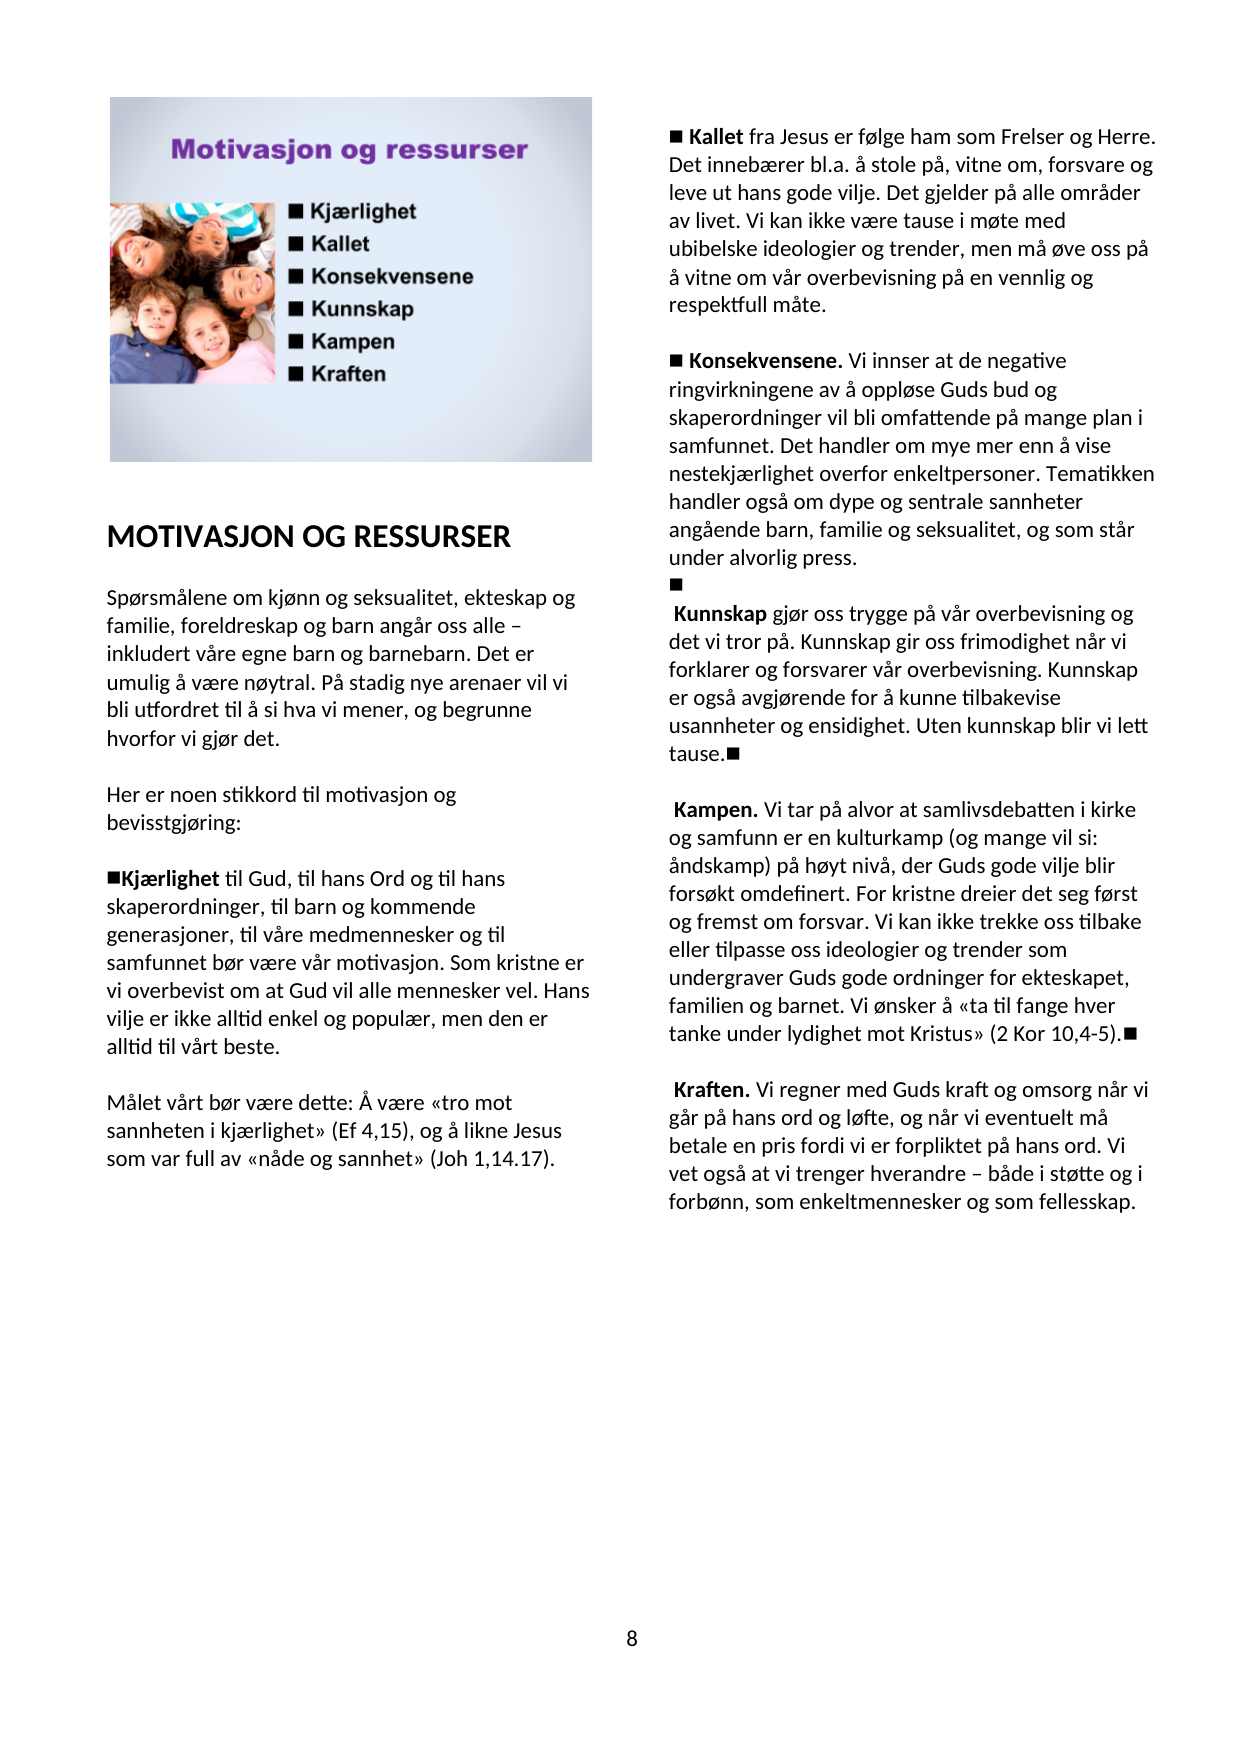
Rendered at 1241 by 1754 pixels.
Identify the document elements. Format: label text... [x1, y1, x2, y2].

text MOTIVASJON OG RESSURSER [106, 515, 595, 556]
picture [107, 97, 592, 460]
text Kallet fra Jesus er følge ham som Frelser og Herre. Det innebærer bl.a. å stole på, vitne om, forsvare og leve ut hans gode vilje. Det gjelder på alle områder av livet. Vi kan ikke være tause i møte med ubibelske ideologier og trender, men må øve oss på å vitne om vår overbevisning på en vennlig og respektfull måte. Konsekvensene. Vi innser at de negative ringvirkningene av å oppløse Guds bud og skaperordninger vil bli omfattende på mange plan i samfunnet. Det handler om mye mer enn å vise nestekjærlighet overfor enkeltpersoner. Tematikken handler også om dype og sentrale sannheter angående barn, familie og seksualitet, og som står under alvorlig press. [669, 122, 1157, 571]
text Spørsmålene om kjønn og seksualitet, ekteskap og familie, foreldreskap og barn angår oss alle – inkludert våre egne barn og barnebarn. Det er umulig å være nøytral. På stadig nye arenaer vil vi bli utfordret til å si hva vi mener, og begrunne hvorfor vi gjør det. Her er noen stikkord til motivasjon og bevisstgjøring: [106, 583, 595, 836]
text Målet vårt bør være dette: Å være «tro mot sannheten i kjærlighet» (Ef 4,15), og å likne Jesus som var full av «nåde og sannhet» (Joh 1,14.17). [106, 1060, 595, 1172]
text Kjærlighet til Gud, til hans Ord og til hans skaperordninger, til barn og kommende generasjoner, til våre medmennesker og til samfunnet bør være vår motivasjon. Som kristne er vi overbevist om at Gud vil alle mennesker vel. Hans vilje er ikke alltid enkel og populær, men den er alltid til vårt beste. [106, 864, 595, 1060]
text Kunnskap gjør oss trygge på vår overbevisning og det vi tror på. Kunnskap gir oss frimodighet når vi forklarer og forsvarer vår overbevisning. Kunnskap er også avgjørende for å kunne tilbakevise usannheter og ensidighet. Uten kunnskap blir vi lett tause. Kampen. Vi tar på alvor at samlivsdebatten i kirke og samfunn er en kulturkamp (og mange vil si: åndskamp) på høyt nivå, der Guds gode vilje blir forsøkt omdefinert. For kristne dreier det seg først og fremst om forsvar. Vi kan ikke trekke oss tilbake eller tilpasse oss ideologier og trender som undergraver Guds gode ordninger for ekteskapet, familien og barnet. Vi ønsker å «ta til fange hver tanke under lydighet mot Kristus» (2 Kor 10,4-5). Kraften. Vi regner med Guds kraft og omsorg når vi går på hans ord og løfte, og når vi eventuelt må betale en pris fordi vi er forpliktet på hans ord. Vi vet også at vi trenger hverandre – både i støtte og i forbønn, som enkeltmennesker og som fellesskap. [669, 571, 1157, 1215]
